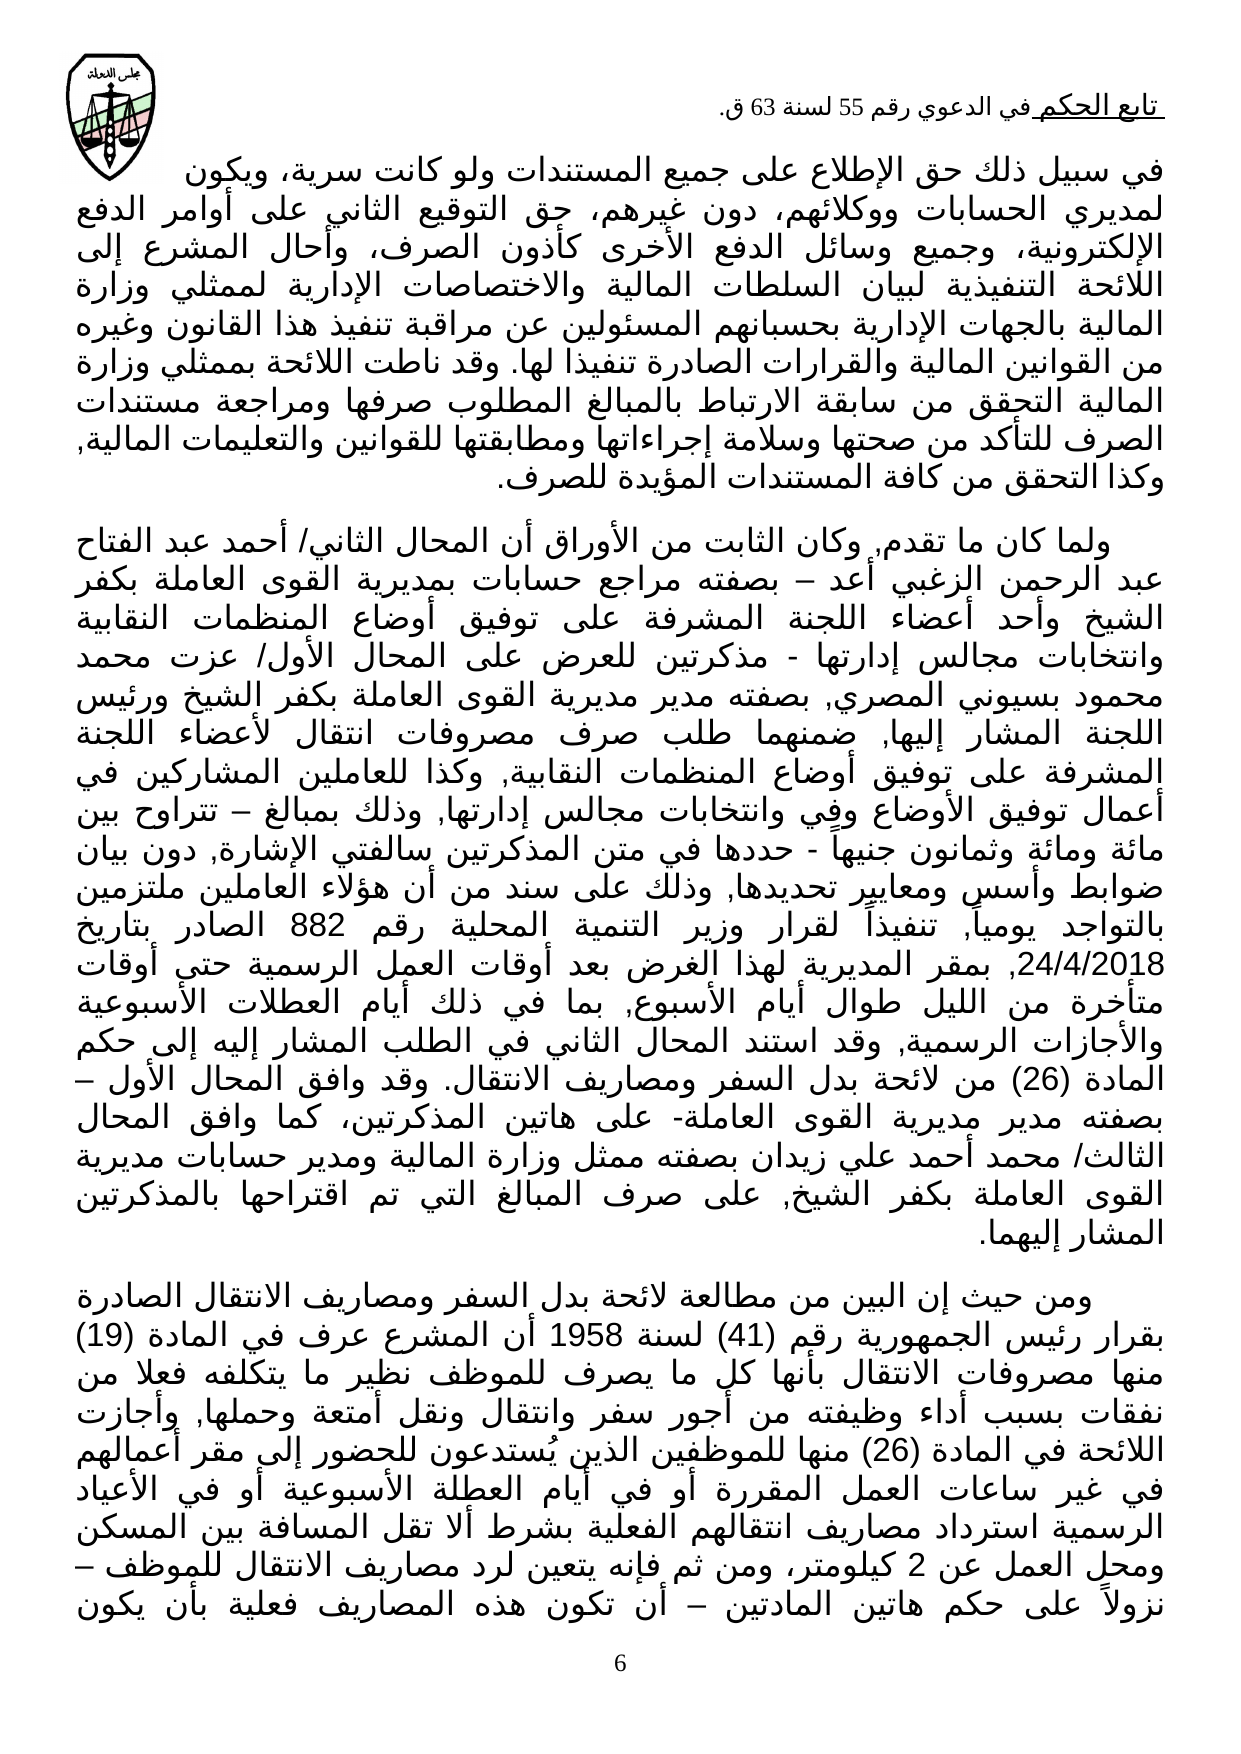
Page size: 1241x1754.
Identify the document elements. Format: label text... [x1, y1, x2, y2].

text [75, 1276, 1165, 1622]
picture [59, 51, 164, 184]
text ولما كان ما تقدم, وكان الثابت من الأوراق أن المحال الثاني/ أحمد عبد الفتاح عبد الرحمن الزغبي أعد – بصفته مراجع حسابات بمديرية القوى العاملة بكفر الشيخ وأحد أعضاء اللجنة المشرفة على توفيق أوضاع المنظمات النقابية وانتخابات مجالس إدارتها - مذكرتين للعرض على المحال الأول/ عزت محمد محمود بسيوني المصري, بصفته مدير مديرية القوى العاملة بكفر الشيخ ورئيس اللجنة المشار إليها, ضمنهما طلب صرف مصروفات انتقال لأعضاء اللجنة المشرفة على توفيق أوضاع المنظمات النقابية, وكذا للعاملين المشاركين في أعمال توفيق الأوضاع وفي وانتخابات مجالس إدارتها, وذلك بمبالغ – تتراوح بين مائة ومائة وثمانون جنيهاً - حددها في متن المذكرتين سالفتي الإشارة, دون بيان ضوابط وأسس ومعايير تحديدها, وذلك على سند من أن هؤلاء العاملين ملتزمين بالتواجد يومياً, تنفيذاً لقرار وزير التنمية المحلية رقم 882 الصادر بتاريخ 24/4/2018, بمقر المديرية لهذا الغرض بعد أوقات العمل الرسمية حتى أوقات متأخرة من الليل طوال أيام الأسبوع, بما في ذلك أيام العطلات الأسبوعية والأجازات الرسمية, وقد استند المحال الثاني في الطلب المشار إليه إلى حكم المادة (26) من لائحة بدل السفر ومصاريف الانتقال. وقد وافق المحال الأول – بصفته مدير مديرية القوى العاملة- على هاتين المذكرتين، كما وافق المحال الثالث/ محمد أحمد علي زيدان بصفته ممثل وزارة المالية ومدير حسابات مديرية القوى العاملة بكفر الشيخ, على صرف المبالغ التي تم اقتراحها بالمذكرتين المشار إليهما. [75, 521, 1165, 1251]
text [75, 150, 1165, 496]
